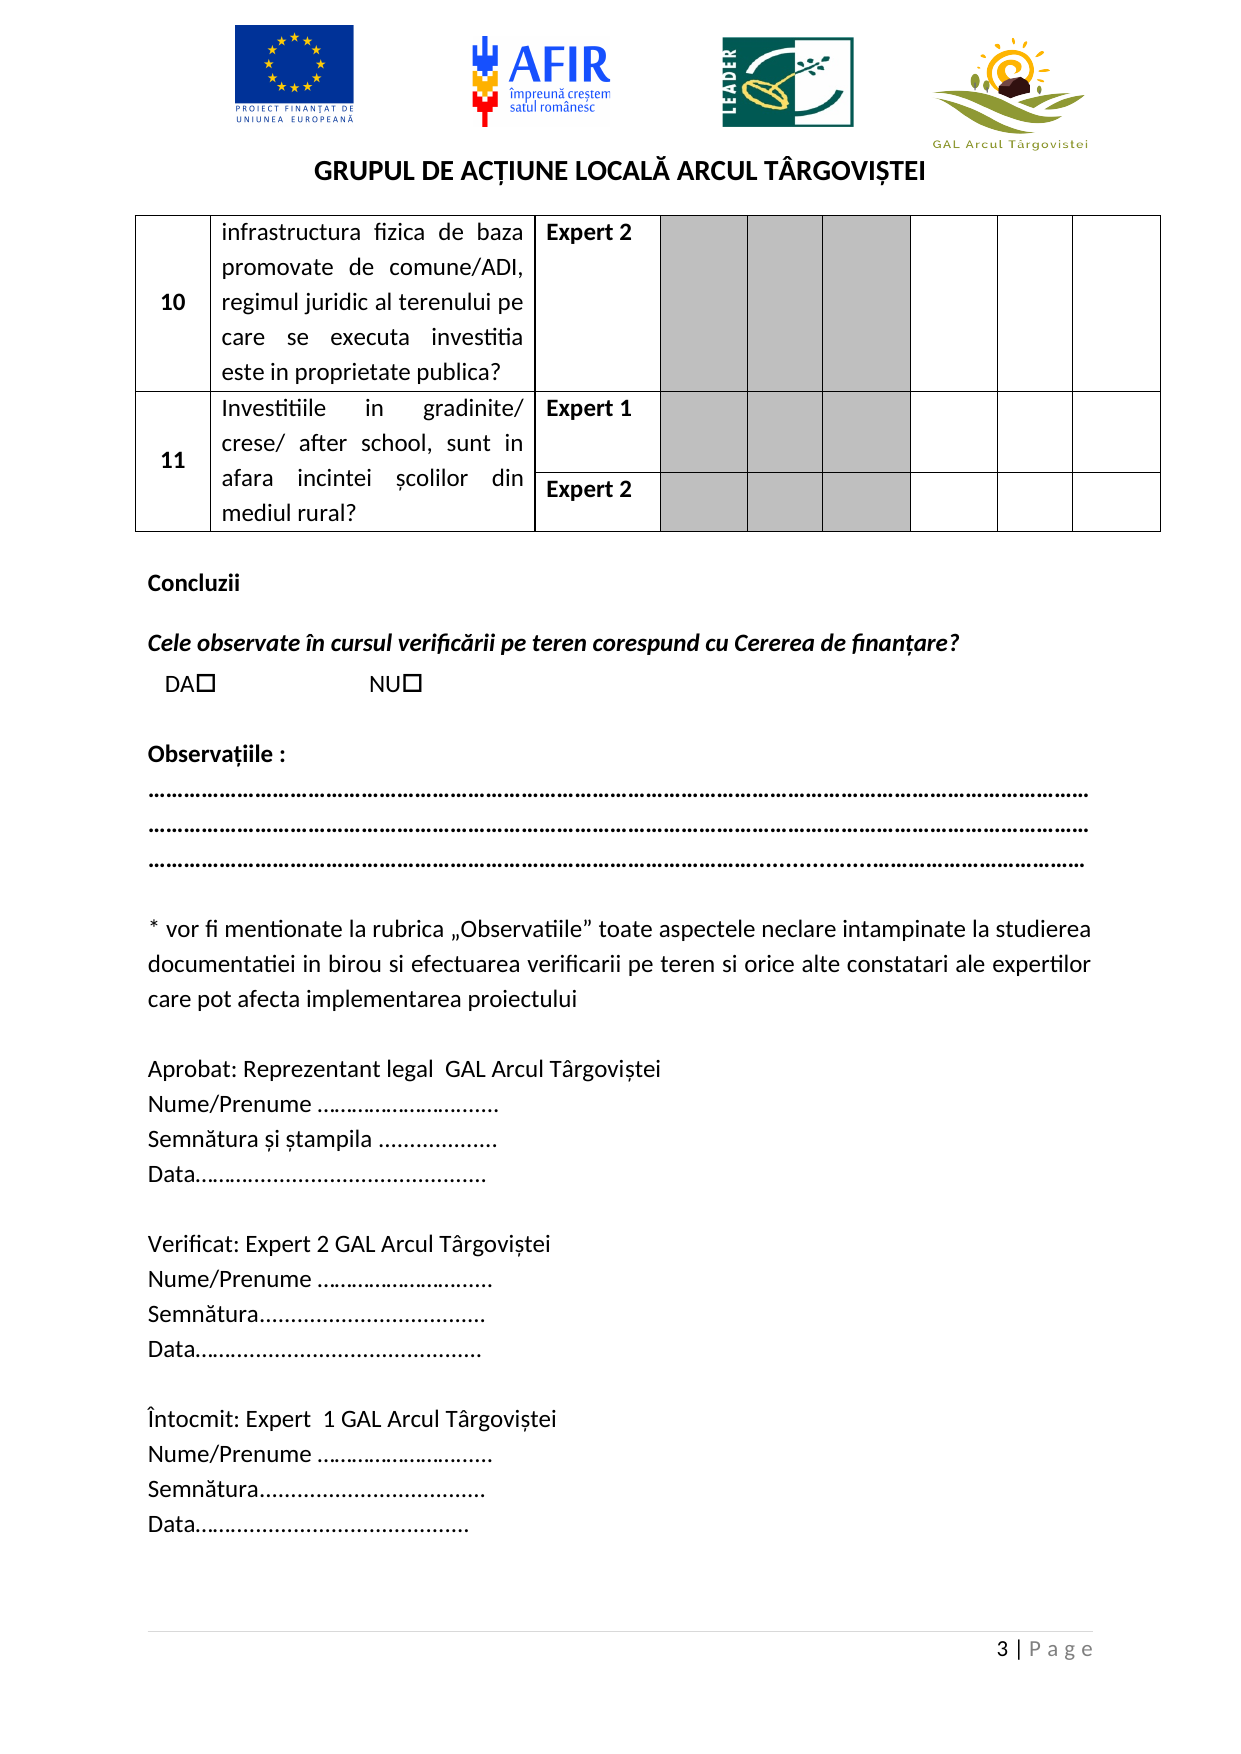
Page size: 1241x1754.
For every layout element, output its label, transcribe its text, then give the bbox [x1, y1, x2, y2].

table_cell [661, 473, 747, 531]
table_cell [748, 392, 822, 472]
text Data………...................................... [148, 1158, 1093, 1189]
table_cell Investitiile in gradinite/ crese/ after school, sunt in afara incintei școlilor din mediul rural? [211, 392, 534, 531]
table_cell Expert 2 [536, 473, 660, 531]
text Semnătura.................................... [148, 1298, 1093, 1329]
table_cell Expert 2 [536, 216, 660, 391]
text Nume/Prenume ……………………....... [148, 1088, 1093, 1119]
picture [928, 36, 1093, 152]
table_cell [1073, 392, 1160, 472]
table_cell [911, 392, 997, 472]
text Aprobat: Reprezentant legal GAL Arcul Târgoviștei [148, 1053, 1093, 1084]
table_cell [998, 473, 1072, 531]
picture [472, 36, 611, 127]
table_cell [1073, 216, 1160, 391]
table_cell [823, 216, 910, 391]
text Data……...................................... [148, 1508, 1093, 1539]
table_cell 11 [136, 392, 210, 531]
text Nume/Prenume ……………………...... [148, 1438, 1093, 1469]
table_cell [661, 216, 747, 391]
text DA NU [148, 668, 1093, 699]
text Semnătura.................................... [148, 1473, 1093, 1504]
text Semnătura şi ştampila ................... [148, 1123, 1093, 1154]
table_cell [998, 216, 1072, 391]
table_cell 10 [136, 216, 210, 391]
text Verificat: Expert 2 GAL Arcul Târgoviștei [148, 1228, 1093, 1259]
table_cell [1073, 473, 1160, 531]
picture [235, 25, 354, 127]
text Nume/Prenume ……………………...... [148, 1263, 1093, 1294]
text Cele observate în cursul verificării pe teren corespund cu Cererea de finanţare? [148, 627, 1093, 658]
text Data……........................................ [148, 1333, 1093, 1364]
table_cell [823, 392, 910, 472]
table_cell [748, 216, 822, 391]
text Observaţiile : ……………………………………………………………………………………………………………………………………………………………………………………………………………………………………………………………………………………………………………………………………………………………………………………..................……………………………… [148, 738, 1093, 874]
table_cell [661, 392, 747, 472]
table_cell [748, 473, 822, 531]
table_cell [823, 473, 910, 531]
table_cell Expert 1 [536, 392, 660, 472]
picture [722, 37, 854, 127]
table_cell [911, 473, 997, 531]
text Concluzii [148, 567, 1093, 598]
text Întocmit: Expert 1 GAL Arcul Târgoviștei [148, 1403, 1093, 1434]
text * vor fi mentionate la rubrica „Observatiile” toate aspectele neclare intampinate la studierea documentatiei in birou si efectuarea verificarii pe teren si orice alte constatari ale expertilor care pot afecta implementarea proiectului [148, 913, 1093, 1014]
table_cell [911, 216, 997, 391]
table_cell [998, 392, 1072, 472]
